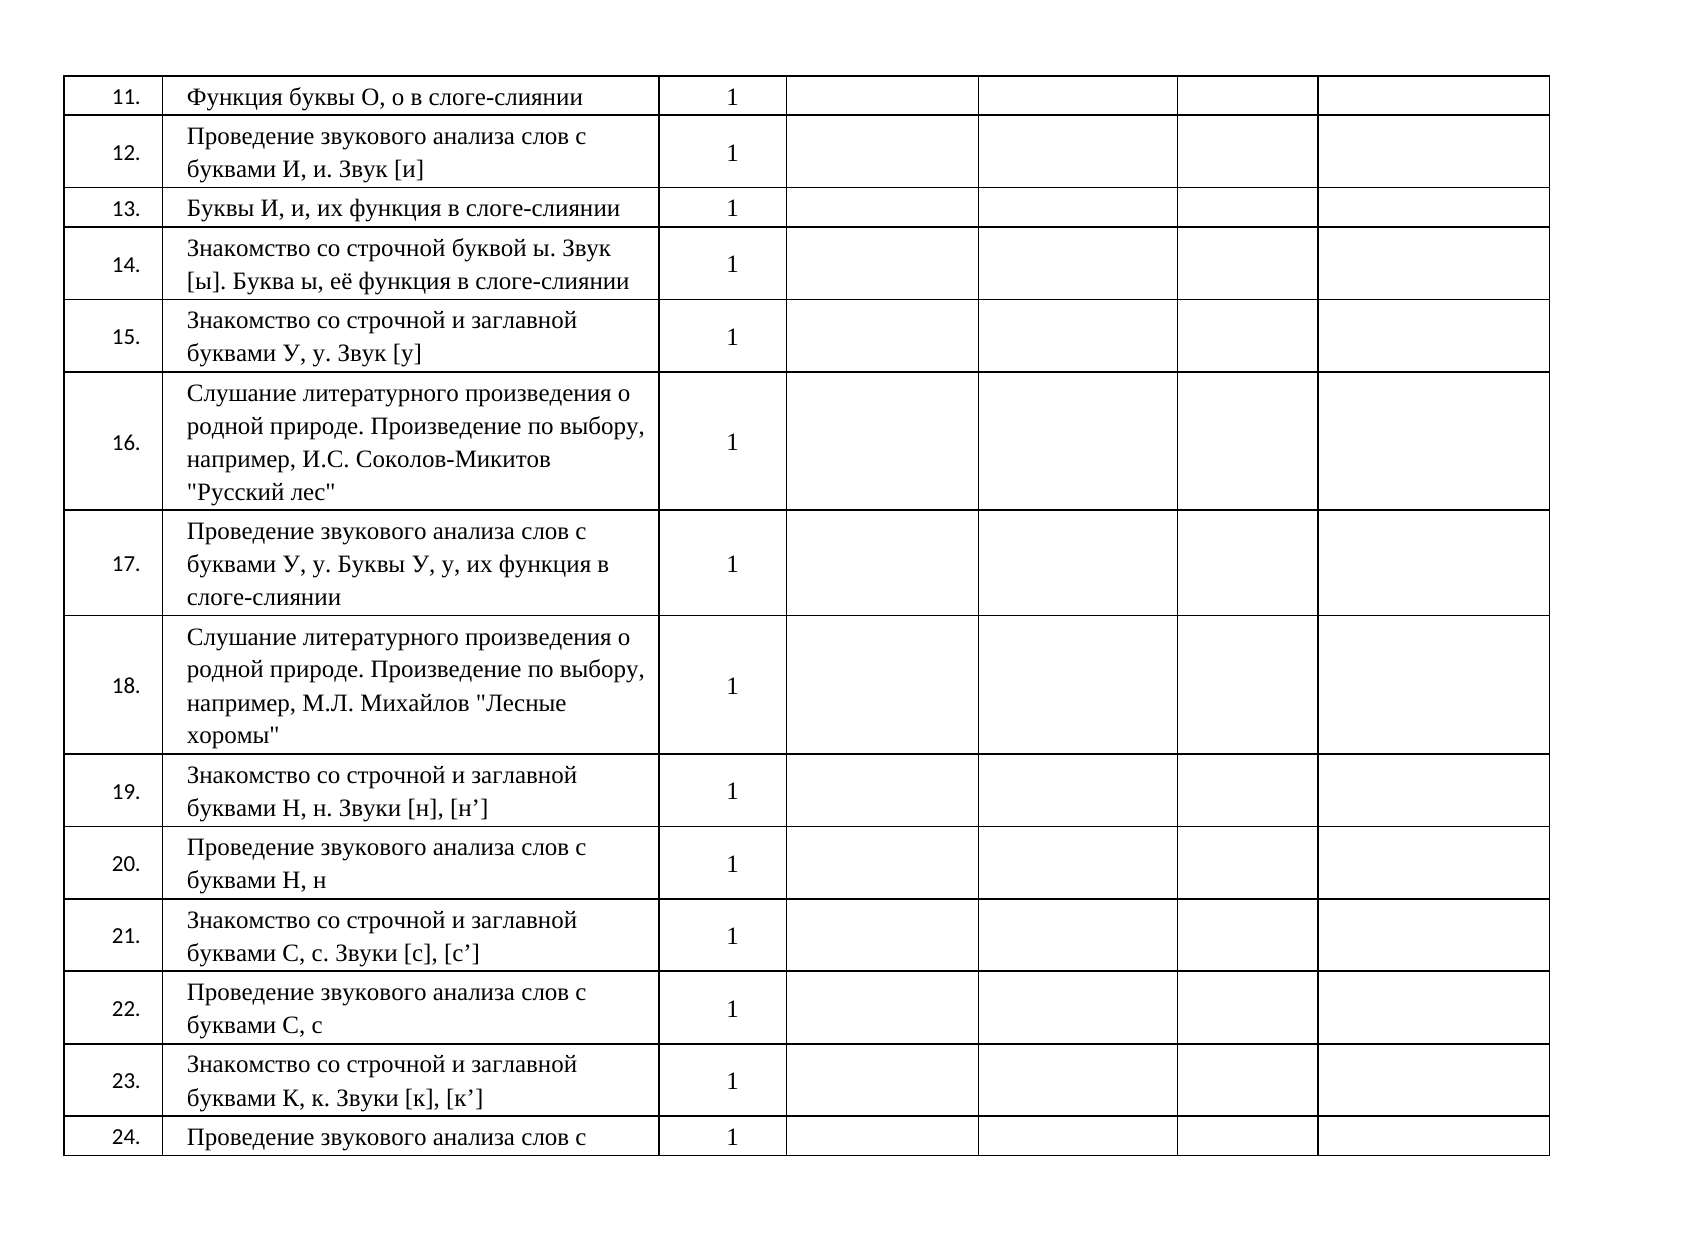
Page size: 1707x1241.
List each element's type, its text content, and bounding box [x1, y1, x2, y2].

table_cell [787, 972, 978, 1043]
table_cell 1 [660, 116, 786, 187]
table_cell [979, 972, 1177, 1043]
table_cell [979, 77, 1177, 114]
table_cell [65, 300, 162, 371]
table_cell [979, 755, 1177, 826]
table_cell Проведение звукового анализа слов с буквами Н, н [163, 827, 658, 898]
table_cell [1319, 188, 1549, 226]
table_cell Буквы И, и, их функция в слоге-слиянии [163, 188, 658, 226]
table_cell [1178, 511, 1317, 615]
table_cell Знакомство со строчной и заглавной буквами Н, н. Звуки [н], [н’] [163, 755, 658, 826]
table_cell [787, 1045, 978, 1115]
table_cell [979, 827, 1177, 898]
table_cell 1 [660, 827, 786, 898]
table_cell [65, 77, 162, 114]
table_cell [65, 373, 162, 509]
table_cell [979, 116, 1177, 187]
table_cell [1319, 373, 1549, 509]
table_cell [1178, 188, 1317, 226]
table_cell [1319, 228, 1549, 298]
table_cell [1178, 900, 1317, 970]
table_cell [65, 511, 162, 615]
table_cell [1178, 228, 1317, 298]
table_cell [65, 972, 162, 1043]
table_cell 1 [660, 900, 786, 970]
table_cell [163, 1117, 658, 1154]
table_cell 1 [660, 77, 786, 114]
table_cell Знакомство со строчной буквой ы. Звук [ы]. Буква ы, её функция в слоге-слиянии [163, 228, 658, 298]
table_cell 1 [660, 1045, 786, 1115]
table_cell [65, 900, 162, 970]
table_cell [787, 755, 978, 826]
table_cell [65, 1045, 162, 1115]
table_cell [787, 188, 978, 226]
table_cell [787, 228, 978, 298]
table_cell [1319, 1045, 1549, 1115]
table_cell [1319, 511, 1549, 615]
table_cell [1319, 1117, 1549, 1154]
table_cell [787, 1117, 978, 1154]
table_cell 1 [660, 511, 786, 615]
table_cell [1319, 755, 1549, 826]
table_cell [787, 77, 978, 114]
table_cell [787, 900, 978, 970]
table_cell [787, 373, 978, 509]
table_cell 1 [660, 300, 786, 371]
table_cell [65, 116, 162, 187]
table_cell [1178, 972, 1317, 1043]
table_cell [979, 511, 1177, 615]
table_cell [1178, 373, 1317, 509]
table_cell [65, 1117, 162, 1154]
table_cell [1319, 972, 1549, 1043]
table_cell [65, 616, 162, 753]
table_cell 1 [660, 228, 786, 298]
table_cell [1178, 300, 1317, 371]
table_cell [1178, 616, 1317, 753]
table_cell [979, 188, 1177, 226]
table_cell [1178, 77, 1317, 114]
table_cell [787, 616, 978, 753]
table_cell [979, 373, 1177, 509]
table_cell [979, 300, 1177, 371]
table_cell [979, 1045, 1177, 1115]
table_cell [65, 228, 162, 298]
table_cell 1 [660, 616, 786, 753]
table_cell [1178, 827, 1317, 898]
table_cell [65, 755, 162, 826]
table_cell [979, 616, 1177, 753]
table_cell Знакомство со строчной и заглавной буквами У, у. Звук [у] [163, 300, 658, 371]
table_cell Слушание литературного произведения о родной природе. Произведение по выбору, например, И.С. Соколов-Микитов "Русский лес" [163, 373, 658, 509]
table_cell [979, 900, 1177, 970]
table_cell [65, 188, 162, 226]
table_cell [1178, 1045, 1317, 1115]
table_cell Проведение звукового анализа слов с буквами У, у. Буквы У, у, их функция в слоге-слиянии [163, 511, 658, 615]
table_cell [787, 827, 978, 898]
table_cell [1319, 616, 1549, 753]
table_cell Знакомство со строчной и заглавной буквами С, с. Звуки [с], [с’] [163, 900, 658, 970]
table_cell [979, 1117, 1177, 1154]
table_cell [1319, 827, 1549, 898]
table_cell Функция буквы О, о в слоге-слиянии [163, 77, 658, 114]
table_cell [787, 116, 978, 187]
table_cell [1319, 116, 1549, 187]
table_cell 1 [660, 373, 786, 509]
table_cell [1319, 300, 1549, 371]
table_cell 1 [660, 972, 786, 1043]
table_cell [787, 300, 978, 371]
table_cell [65, 827, 162, 898]
table_cell 1 [660, 1117, 786, 1154]
table_cell [1319, 900, 1549, 970]
table_cell 1 [660, 188, 786, 226]
table_cell [1178, 755, 1317, 826]
table_cell [1178, 116, 1317, 187]
table_cell Проведение звукового анализа слов с буквами И, и. Звук [и] [163, 116, 658, 187]
table_cell [1319, 77, 1549, 114]
table_cell [787, 511, 978, 615]
table_cell [1178, 1117, 1317, 1154]
table_cell 1 [660, 755, 786, 826]
table_cell Знакомство со строчной и заглавной буквами К, к. Звуки [к], [к’] [163, 1045, 658, 1115]
table_cell Проведение звукового анализа слов с буквами С, с [163, 972, 658, 1043]
table_cell [979, 228, 1177, 298]
table_cell Слушание литературного произведения о родной природе. Произведение по выбору, например, М.Л. Михайлов "Лесные хоромы" [163, 616, 658, 753]
